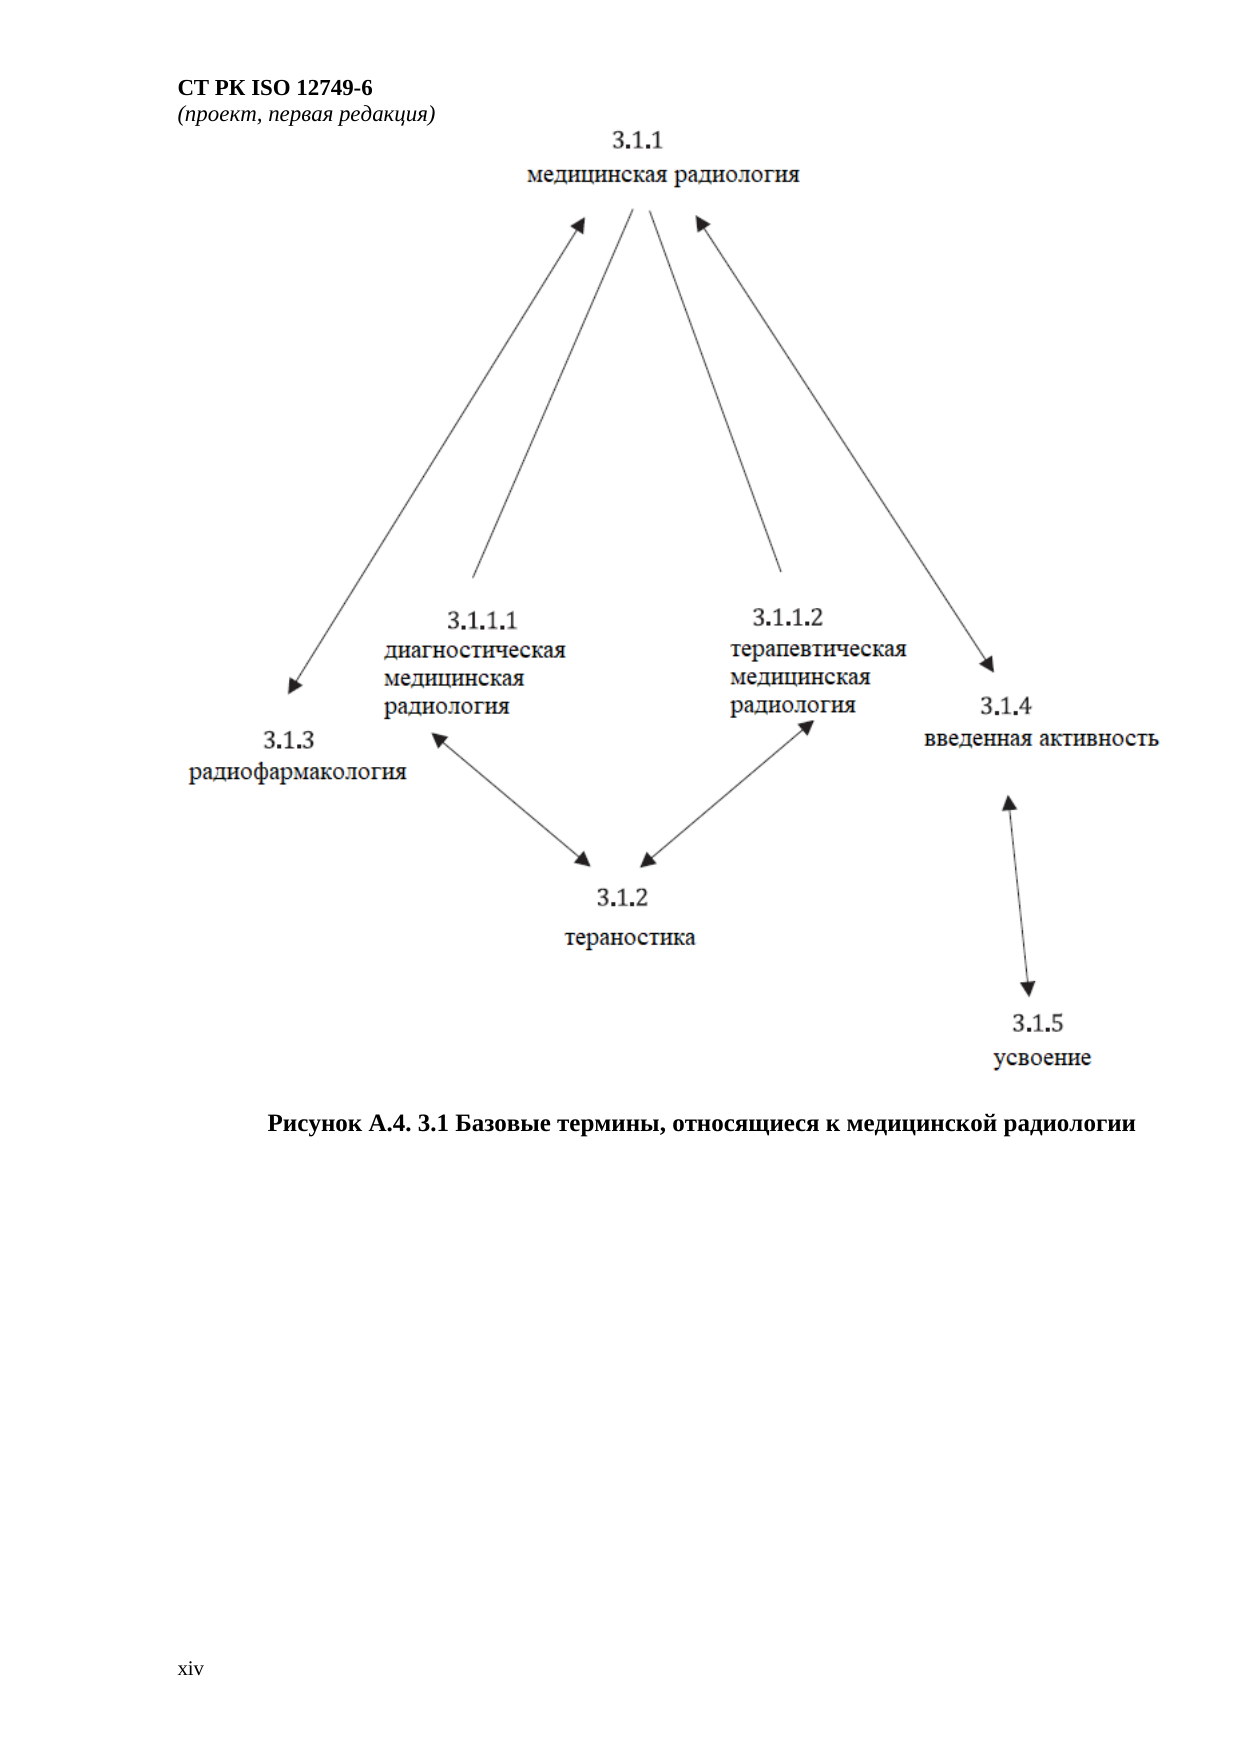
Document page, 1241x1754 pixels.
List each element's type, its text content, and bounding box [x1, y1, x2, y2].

picture [177, 126, 1181, 1080]
text Рисунок А.4. 3.1 Базовые термины, относящиеся к медицинской радиологии [177, 1108, 1152, 1137]
